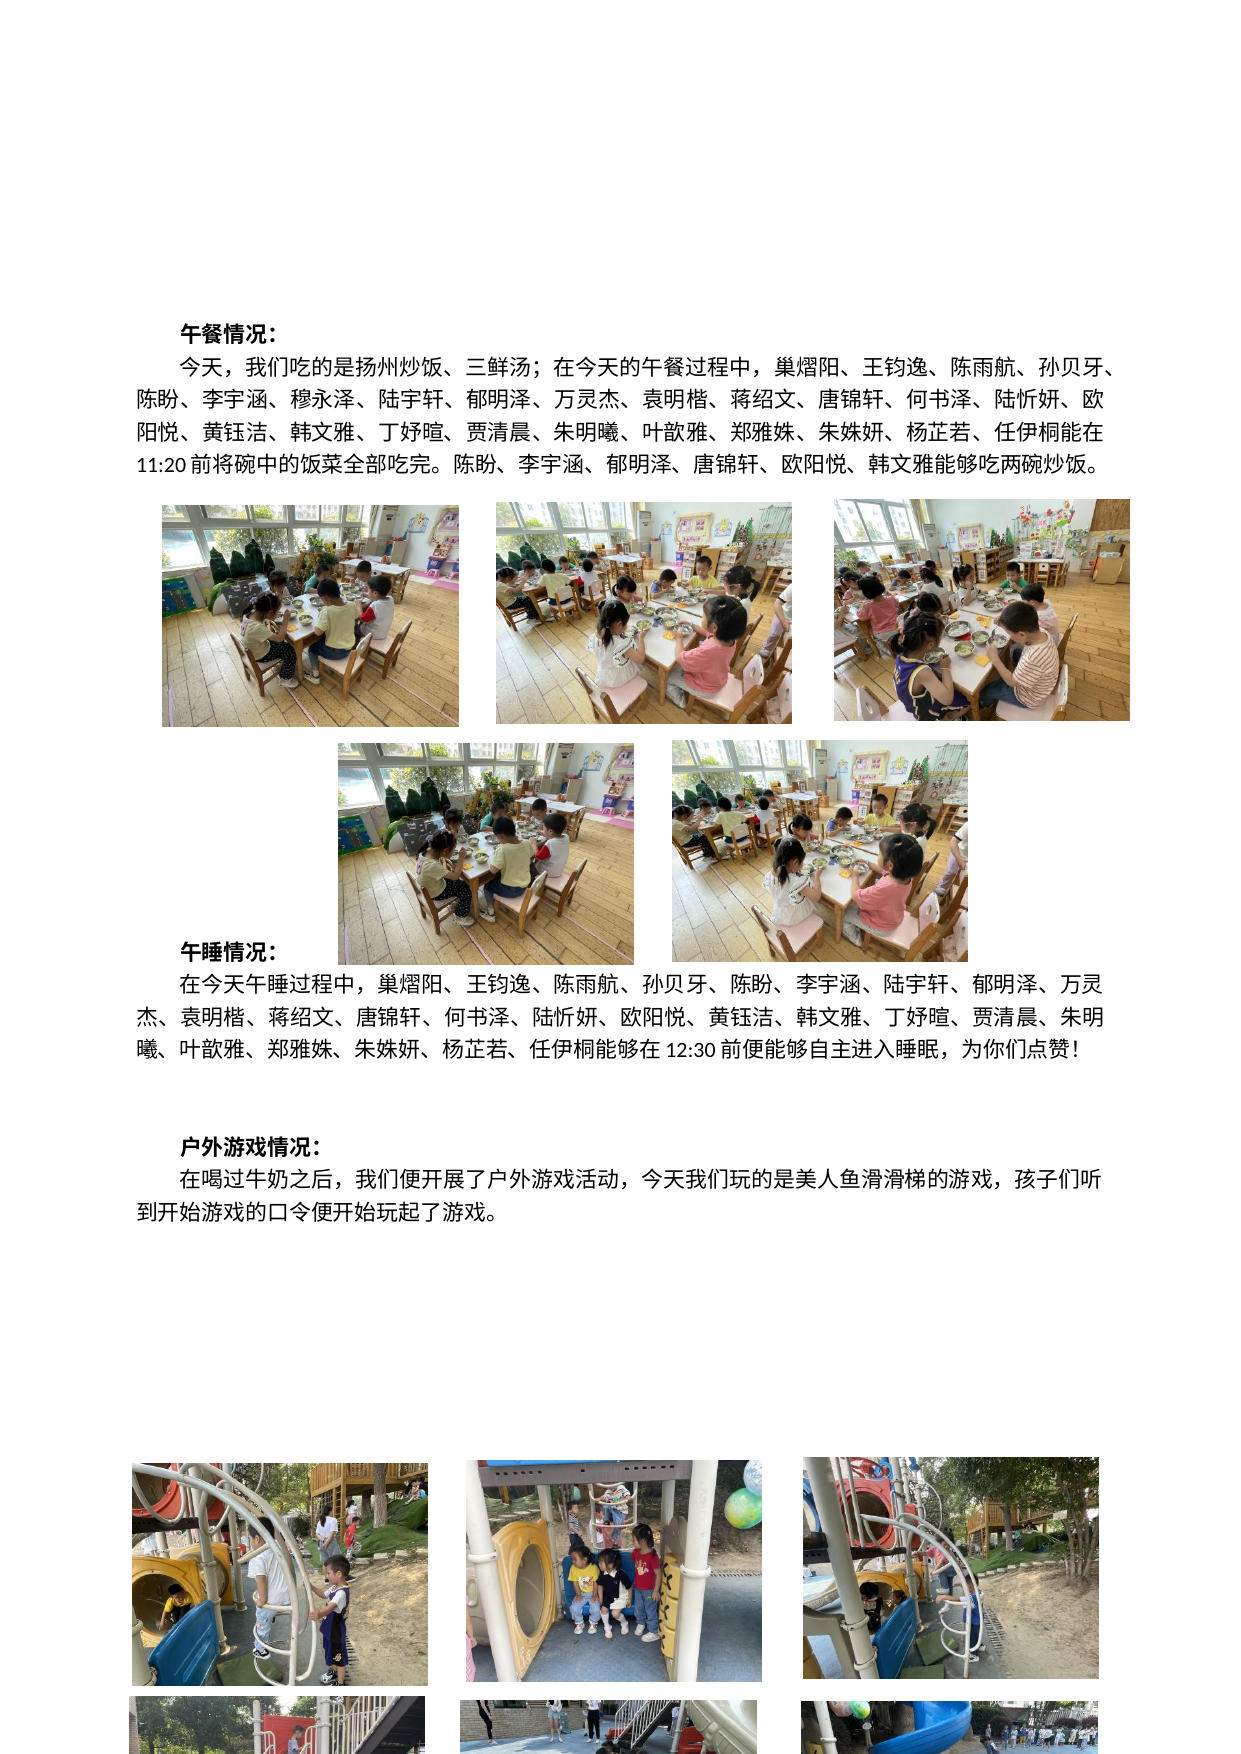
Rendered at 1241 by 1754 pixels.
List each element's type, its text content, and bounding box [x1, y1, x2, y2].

picture [803, 1457, 1099, 1679]
text 午餐情况： [136, 317, 1104, 349]
picture [672, 740, 968, 962]
picture [132, 1463, 428, 1686]
picture [460, 1700, 757, 1754]
text 今天，我们吃的是扬州炒饭、三鲜汤；在今天的午餐过程中，巢熠阳、王钧逸、陈雨航、孙贝牙、陈盼、李宇涵、穆永泽、陆宇轩、郁明泽、万灵杰、袁明楷、蒋绍文、唐锦轩、何书泽、陆忻妍、欧阳悦、黄钰洁、韩文雅、丁妤暄、贾清晨、朱明曦、叶歆雅、郑雅姝、朱姝妍、杨芷若、任伊桐能在11:20前将碗中的饭菜全部吃完。陈盼、李宇涵、郁明泽、唐锦轩、欧阳悦、韩文雅能够吃两碗炒饭。 [136, 349, 1104, 479]
picture [801, 1701, 1098, 1754]
picture [496, 502, 792, 724]
text 午睡情况： [136, 934, 1104, 967]
picture [834, 499, 1130, 721]
picture [129, 1696, 425, 1754]
text 在喝过牛奶之后，我们便开展了户外游戏活动，今天我们玩的是美人鱼滑滑梯的游戏，孩子们听到开始游戏的口令便开始玩起了游戏。 [136, 1162, 1104, 1227]
picture [338, 743, 634, 965]
picture [466, 1460, 762, 1682]
picture [162, 505, 459, 727]
text 在今天午睡过程中，巢熠阳、王钧逸、陈雨航、孙贝牙、陈盼、李宇涵、陆宇轩、郁明泽、万灵杰、袁明楷、蒋绍文、唐锦轩、何书泽、陆忻妍、欧阳悦、黄钰洁、韩文雅、丁妤暄、贾清晨、朱明曦、叶歆雅、郑雅姝、朱姝妍、杨芷若、任伊桐能够在12:30 前便能够自主进入睡眠，为你们点赞！ [136, 967, 1104, 1064]
text 户外游戏情况： [136, 1129, 1104, 1162]
